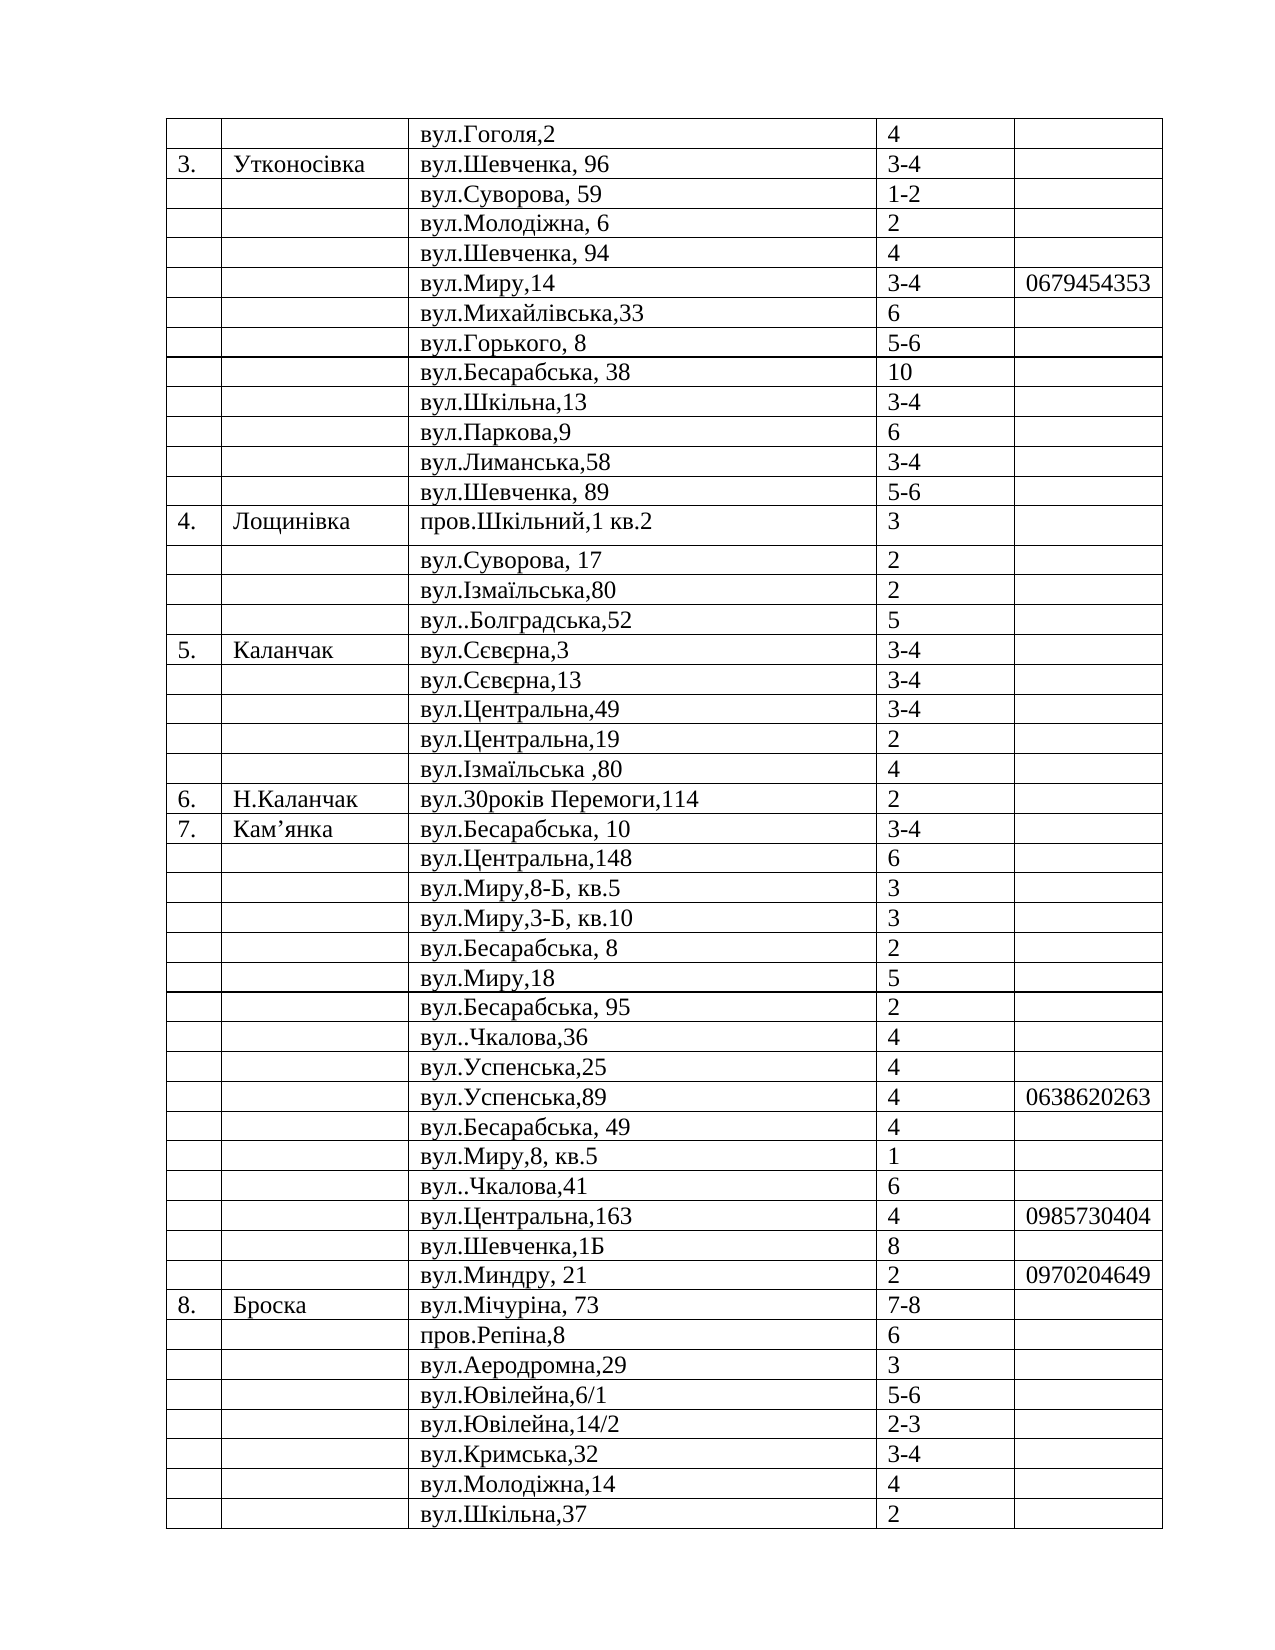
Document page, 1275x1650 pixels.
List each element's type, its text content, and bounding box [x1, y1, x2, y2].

table_cell вул.Суворова, 17 [409, 546, 876, 574]
table_cell 7. [167, 814, 221, 842]
table_cell 6 [877, 1171, 1014, 1200]
table_cell 1 [877, 1141, 1014, 1170]
table_cell 3-4 [877, 387, 1014, 416]
table_cell [167, 1410, 221, 1438]
table_cell [1015, 1290, 1162, 1319]
table_cell [1015, 1231, 1162, 1259]
table_cell 4 [877, 1052, 1014, 1081]
table_cell [222, 477, 408, 505]
table_cell 2 [877, 993, 1014, 1021]
table_cell [167, 119, 221, 148]
table_cell вул.Миру,14 [409, 268, 876, 297]
table_cell [167, 1499, 221, 1528]
table_cell 3-4 [877, 814, 1014, 842]
table_cell [1015, 447, 1162, 476]
table_cell [222, 328, 408, 356]
table_cell [1015, 903, 1162, 932]
table_cell [1015, 1350, 1162, 1379]
table_cell 4 [877, 1469, 1014, 1498]
table_cell [222, 1171, 408, 1200]
table_cell [1015, 933, 1162, 962]
table_cell 5 [877, 963, 1014, 991]
table_cell [222, 179, 408, 207]
table_cell пров.Шкільний,1 кв.2 [409, 506, 876, 544]
table_cell [1015, 1410, 1162, 1438]
table_cell Н.Каланчак [222, 784, 408, 813]
table_cell вул.Паркова,9 [409, 417, 876, 446]
table_cell [167, 477, 221, 505]
table_cell вул.Шкільна,37 [409, 1499, 876, 1528]
table_cell Каланчак [222, 635, 408, 664]
table_cell [167, 1082, 221, 1111]
table_cell [222, 724, 408, 753]
table_cell [167, 387, 221, 416]
table_cell 3 [877, 873, 1014, 902]
table_cell [167, 1201, 221, 1230]
table_cell [1015, 1112, 1162, 1140]
table_cell [167, 447, 221, 476]
table_cell 5. [167, 635, 221, 664]
table_cell вул.Ізмаїльська ,80 [409, 754, 876, 783]
table_cell 1-2 [877, 179, 1014, 207]
table_cell [167, 1231, 221, 1259]
table_cell [222, 1201, 408, 1230]
table_cell 4 [877, 1022, 1014, 1051]
table_cell 3. [167, 149, 221, 178]
table_cell [222, 546, 408, 574]
table_cell 0985730404 [1015, 1201, 1162, 1230]
table_cell [1015, 1469, 1162, 1498]
table_cell [1015, 328, 1162, 356]
table_cell [167, 298, 221, 327]
table_cell [1015, 635, 1162, 664]
table_cell [1015, 724, 1162, 753]
table_cell [1015, 477, 1162, 505]
table_cell [167, 238, 221, 267]
table_cell 7-8 [877, 1290, 1014, 1319]
table_cell 4. [167, 506, 221, 544]
table_cell вул.Молодіжна,14 [409, 1469, 876, 1498]
table_cell вул.Бесарабська, 95 [409, 993, 876, 1021]
table_cell вул.Бесарабська, 38 [409, 358, 876, 386]
table_cell Броска [222, 1290, 408, 1319]
table_cell [222, 665, 408, 693]
table_cell 0638620263 [1015, 1082, 1162, 1111]
table_cell [1015, 1499, 1162, 1528]
table_cell [222, 417, 408, 446]
table_cell вул.Михайлівська,33 [409, 298, 876, 327]
table_cell [222, 1499, 408, 1528]
table_cell 2 [877, 209, 1014, 237]
table_cell вул.Суворова, 59 [409, 179, 876, 207]
table_cell вул.Центральна,19 [409, 724, 876, 753]
table_cell [222, 1469, 408, 1498]
table_cell [167, 209, 221, 237]
table_cell вул.Ізмаїльська,80 [409, 575, 876, 604]
table_cell Лощинівка [222, 506, 408, 544]
table_cell вул.Аеродромна,29 [409, 1350, 876, 1379]
table_cell вул.Мічуріна, 73 [409, 1290, 876, 1319]
table_cell 2 [877, 784, 1014, 813]
table_cell [1015, 298, 1162, 327]
table_cell [222, 873, 408, 902]
table_cell Утконосівка [222, 149, 408, 178]
table_cell [167, 1439, 221, 1468]
table_cell вул.Кримська,32 [409, 1439, 876, 1468]
table_cell 3 [877, 1350, 1014, 1379]
table_cell [1015, 358, 1162, 386]
table_cell 5-6 [877, 328, 1014, 356]
table_cell 4 [877, 1112, 1014, 1140]
table_cell [167, 546, 221, 574]
table_cell [1015, 814, 1162, 842]
table_cell 0679454353 [1015, 268, 1162, 297]
table_cell [1015, 1320, 1162, 1349]
table_cell [1015, 1022, 1162, 1051]
table_cell вул.Миру,8-Б, кв.5 [409, 873, 876, 902]
table_cell [222, 1439, 408, 1468]
table_cell вул.Шевченка, 94 [409, 238, 876, 267]
table_cell [167, 1171, 221, 1200]
table_cell 4 [877, 119, 1014, 148]
table_cell вул.Миру,3-Б, кв.10 [409, 903, 876, 932]
table_cell [222, 903, 408, 932]
table_cell [222, 298, 408, 327]
table_cell вул.Ювілейна,6/1 [409, 1380, 876, 1408]
table_cell [1015, 993, 1162, 1021]
table_cell вул..Чкалова,36 [409, 1022, 876, 1051]
table_cell [167, 1469, 221, 1498]
table_cell [1015, 238, 1162, 267]
table_cell 3-4 [877, 695, 1014, 723]
table_cell [222, 1112, 408, 1140]
table_cell [167, 417, 221, 446]
table_cell Кам’янка [222, 814, 408, 842]
table_cell вул.Успенська,89 [409, 1082, 876, 1111]
table_cell вул.Шевченка, 96 [409, 149, 876, 178]
table_cell [222, 209, 408, 237]
table_cell [222, 1410, 408, 1438]
table_cell 2 [877, 546, 1014, 574]
table_cell вул.Миру,8, кв.5 [409, 1141, 876, 1170]
table_cell [222, 575, 408, 604]
table_cell вул.Шкільна,13 [409, 387, 876, 416]
table_cell [1015, 665, 1162, 693]
table_cell [222, 1320, 408, 1349]
table_cell вул.Молодіжна, 6 [409, 209, 876, 237]
table_cell 2 [877, 933, 1014, 962]
table_cell [222, 844, 408, 872]
table_cell [167, 1052, 221, 1081]
table_cell [222, 1082, 408, 1111]
table_cell 8. [167, 1290, 221, 1319]
table_cell [167, 1320, 221, 1349]
table_cell 6. [167, 784, 221, 813]
table_cell [1015, 1380, 1162, 1408]
table_cell вул.Гоголя,2 [409, 119, 876, 148]
table_cell вул.Ювілейна,14/2 [409, 1410, 876, 1438]
table_cell 8 [877, 1231, 1014, 1259]
table_cell [1015, 963, 1162, 991]
table_cell [222, 1261, 408, 1289]
table_cell вул.Центральна,49 [409, 695, 876, 723]
table_cell [222, 238, 408, 267]
table_cell 4 [877, 1082, 1014, 1111]
table_cell [167, 328, 221, 356]
table_cell вул.Бесарабська, 49 [409, 1112, 876, 1140]
table_cell [167, 933, 221, 962]
table_cell 3 [877, 506, 1014, 544]
table_cell [167, 1022, 221, 1051]
table_cell 6 [877, 1320, 1014, 1349]
table_cell вул.Горького, 8 [409, 328, 876, 356]
table_cell [167, 1380, 221, 1408]
table_cell [1015, 873, 1162, 902]
table_cell [222, 387, 408, 416]
table_cell [167, 665, 221, 693]
table_cell [222, 754, 408, 783]
table_cell вул.Миру,18 [409, 963, 876, 991]
table_cell [1015, 506, 1162, 544]
table_cell [167, 1261, 221, 1289]
table_cell 5-6 [877, 477, 1014, 505]
table_cell вул..Болградська,52 [409, 605, 876, 634]
table_cell [222, 695, 408, 723]
table_cell [222, 268, 408, 297]
table_cell [222, 1380, 408, 1408]
table_cell 3-4 [877, 268, 1014, 297]
table_cell 3-4 [877, 1439, 1014, 1468]
table_cell вул.Бесарабська, 10 [409, 814, 876, 842]
table_cell [167, 179, 221, 207]
table_cell [167, 844, 221, 872]
table_cell [222, 119, 408, 148]
table_cell [222, 1022, 408, 1051]
table_cell вул.Бесарабська, 8 [409, 933, 876, 962]
table_cell 2 [877, 1499, 1014, 1528]
table_cell [222, 963, 408, 991]
table_cell 3-4 [877, 635, 1014, 664]
table_cell [1015, 387, 1162, 416]
table_cell вул.Сєвєрна,13 [409, 665, 876, 693]
table_cell 5-6 [877, 1380, 1014, 1408]
table_cell вул.Шевченка, 89 [409, 477, 876, 505]
table_cell 2-3 [877, 1410, 1014, 1438]
table_cell вул.30років Перемоги,114 [409, 784, 876, 813]
table_cell [222, 1052, 408, 1081]
table_cell вул.Лиманська,58 [409, 447, 876, 476]
table_cell 5 [877, 605, 1014, 634]
table_cell 2 [877, 575, 1014, 604]
table_cell [1015, 1052, 1162, 1081]
table_cell вул.Успенська,25 [409, 1052, 876, 1081]
table_cell [222, 1141, 408, 1170]
table_cell [1015, 784, 1162, 813]
table_cell [167, 575, 221, 604]
table_cell [1015, 1171, 1162, 1200]
table_cell 4 [877, 1201, 1014, 1230]
table_cell [1015, 1439, 1162, 1468]
table_cell [167, 963, 221, 991]
table_cell [1015, 695, 1162, 723]
table_cell 10 [877, 358, 1014, 386]
table_cell 2 [877, 724, 1014, 753]
table_cell [1015, 754, 1162, 783]
table_cell [222, 447, 408, 476]
table_cell вул.Центральна,148 [409, 844, 876, 872]
table_cell [167, 724, 221, 753]
table_cell [222, 358, 408, 386]
table_cell [222, 1231, 408, 1259]
table_cell вул..Чкалова,41 [409, 1171, 876, 1200]
table_cell 6 [877, 417, 1014, 446]
table_cell вул.Центральна,163 [409, 1201, 876, 1230]
table_cell [1015, 209, 1162, 237]
table_cell [167, 873, 221, 902]
table_cell пров.Репіна,8 [409, 1320, 876, 1349]
table_cell [222, 1350, 408, 1379]
table_cell [1015, 119, 1162, 148]
table_cell 6 [877, 298, 1014, 327]
table_cell [1015, 1141, 1162, 1170]
table_cell [222, 933, 408, 962]
table_cell [1015, 575, 1162, 604]
table_cell 3 [877, 903, 1014, 932]
table_cell [1015, 844, 1162, 872]
table_cell [1015, 179, 1162, 207]
table_cell 4 [877, 238, 1014, 267]
table_cell [1015, 417, 1162, 446]
table_cell [167, 993, 221, 1021]
table_cell [222, 993, 408, 1021]
table_cell [167, 903, 221, 932]
table_cell 3-4 [877, 665, 1014, 693]
table_cell 0970204649 [1015, 1261, 1162, 1289]
table_cell [167, 1141, 221, 1170]
table_cell 6 [877, 844, 1014, 872]
table_cell [167, 268, 221, 297]
table_cell [1015, 546, 1162, 574]
table_cell [1015, 149, 1162, 178]
table_cell вул.Сєвєрна,3 [409, 635, 876, 664]
table_cell вул.Миндру, 21 [409, 1261, 876, 1289]
table_cell [167, 754, 221, 783]
table_cell [167, 605, 221, 634]
table_cell [167, 1350, 221, 1379]
table_cell 3-4 [877, 447, 1014, 476]
table_cell 2 [877, 1261, 1014, 1289]
table_cell [222, 605, 408, 634]
table_cell 4 [877, 754, 1014, 783]
table_cell [1015, 605, 1162, 634]
table_cell вул.Шевченка,1Б [409, 1231, 876, 1259]
table_cell [167, 695, 221, 723]
table_cell [167, 358, 221, 386]
table_cell [167, 1112, 221, 1140]
table_cell 3-4 [877, 149, 1014, 178]
